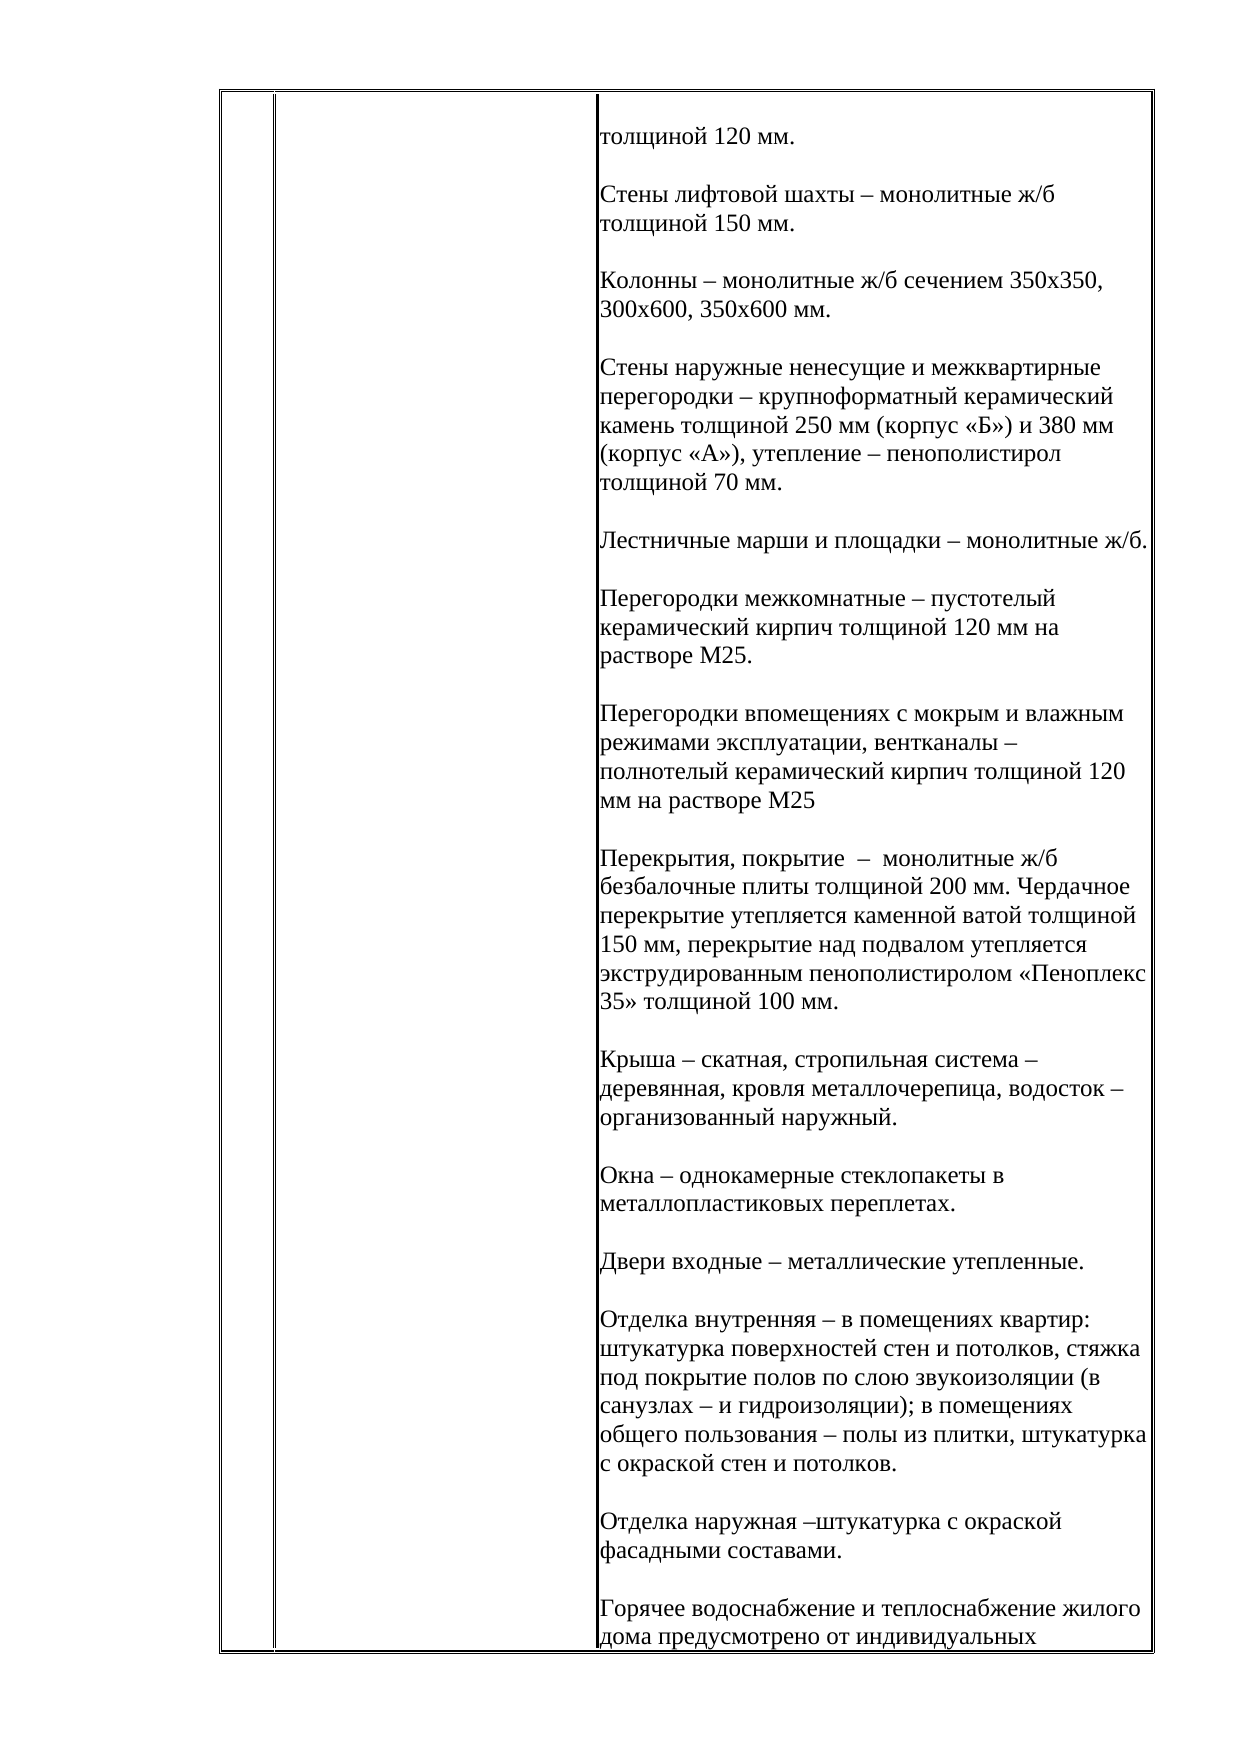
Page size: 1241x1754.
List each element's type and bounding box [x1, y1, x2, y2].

table_cell [597, 92, 1151, 1650]
table_cell [275, 92, 597, 1650]
